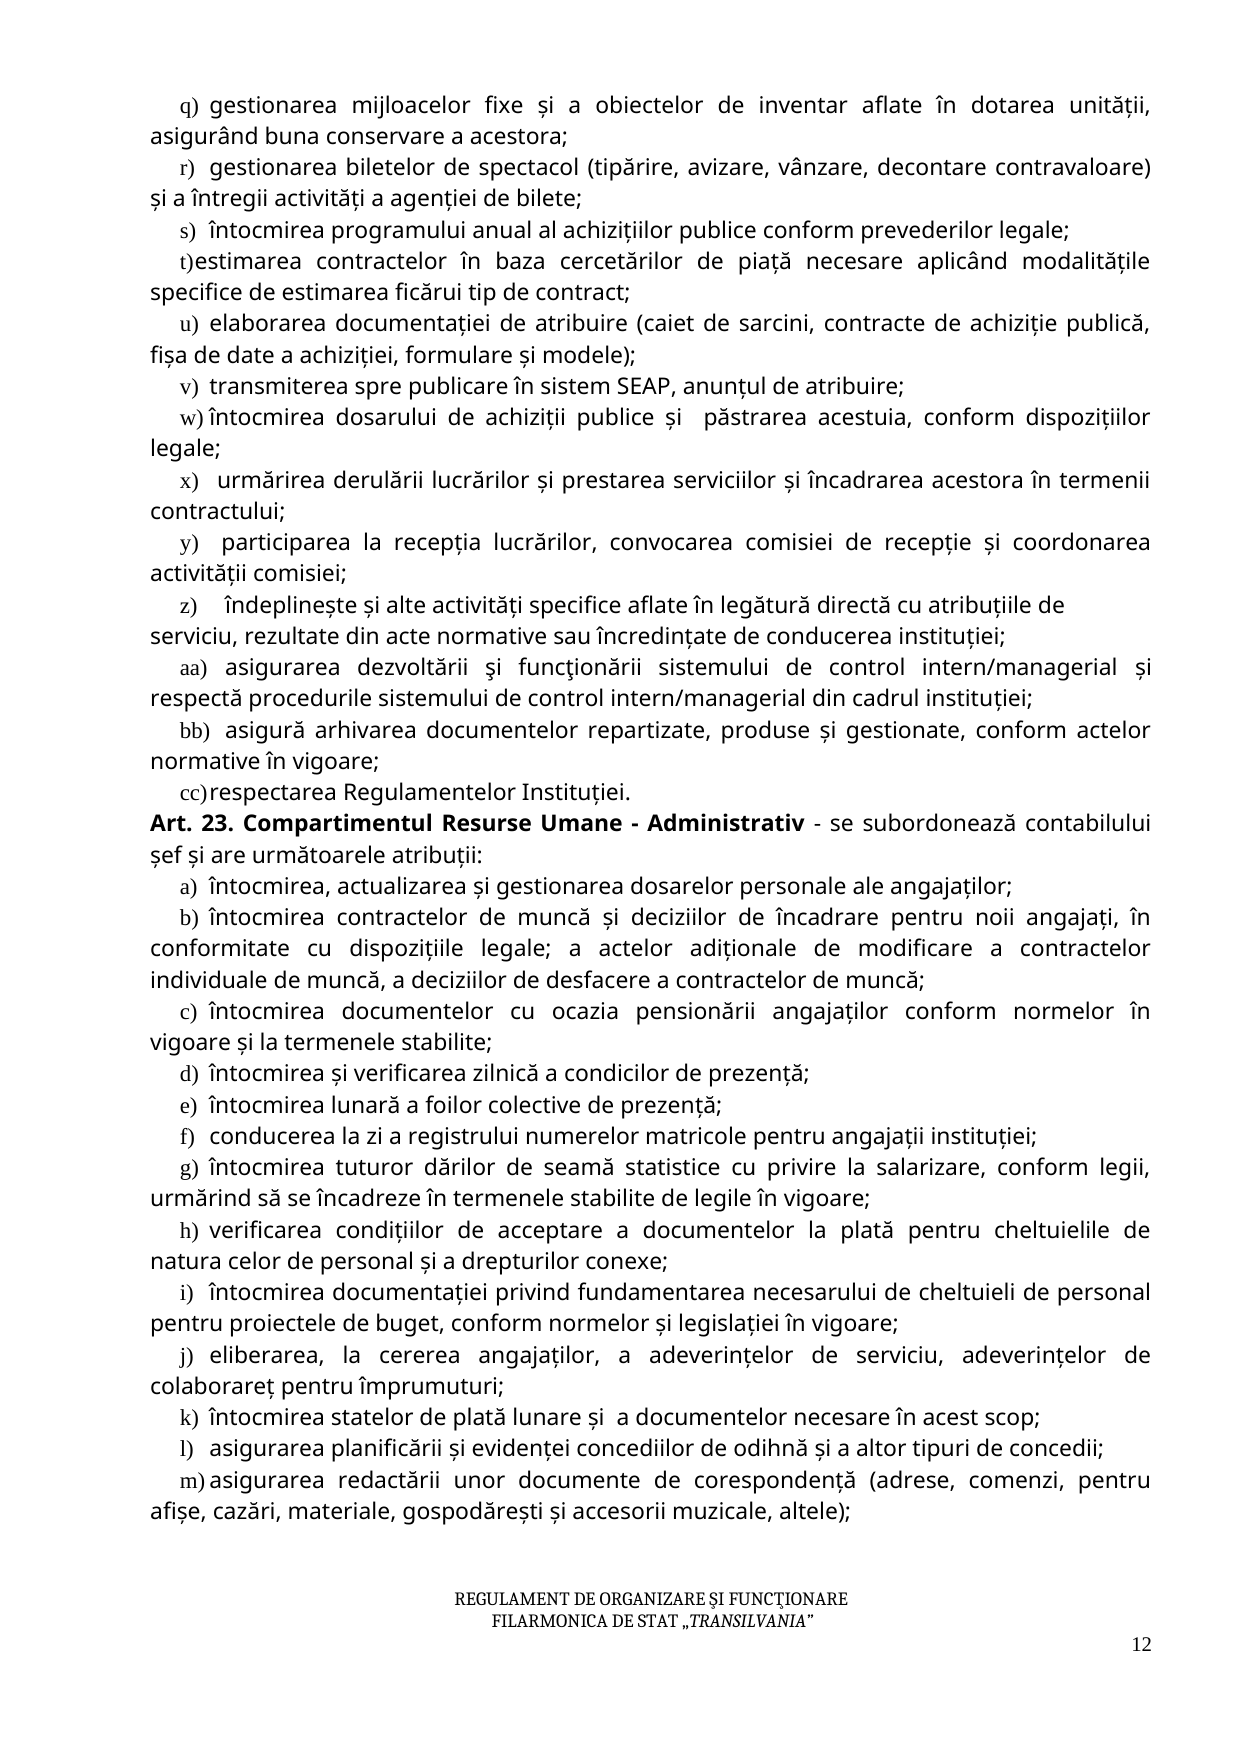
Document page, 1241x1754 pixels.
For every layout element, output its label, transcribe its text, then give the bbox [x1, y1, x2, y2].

list întocmirea dosarului de achiziţii publice şi păstrarea acestuia, conform dispoziţiilor legale; [150, 401, 1152, 464]
list întocmirea documentelor cu ocazia pensionării angajaţilor conform normelor în vigoare şi la termenele stabilite; [150, 995, 1152, 1057]
list întocmirea documentaţiei privind fundamentarea necesarului de cheltuieli de personal pentru proiectele de buget, conform normelor şi legislaţiei în vigoare; [150, 1276, 1152, 1339]
list asigurarea planificării și evidenței concediilor de odihnă și a altor tipuri de concedii; [150, 1432, 1152, 1464]
list respectarea Regulamentelor Instituției. [150, 776, 1152, 807]
list gestionarea mijloacelor fixe şi a obiectelor de inventar aflate în dotarea unităţii, asigurând buna conservare a acestora; [150, 89, 1152, 151]
list eliberarea, la cererea angajaţilor, a adeverinţelor de serviciu, adeverinţelor de colaborareț pentru împrumuturi; [150, 1339, 1152, 1401]
list transmiterea spre publicare în sistem SEAP, anunţul de atribuire; [150, 370, 1152, 401]
list întocmirea tuturor dărilor de seamă statistice cu privire la salarizare, conform legii, urmărind să se încadreze în termenele stabilite de legile în vigoare; [150, 1151, 1152, 1214]
list îndeplineşte şi alte activităţi specifice aflate în legătură directă cu atribuţiile de serviciu, rezultate din acte normative sau încredinţate de conducerea instituției; [150, 589, 1152, 651]
list conducerea la zi a registrului numerelor matricole pentru angajaţii instituţiei; [150, 1120, 1152, 1151]
list verificarea condiţiilor de acceptare a documentelor la plată pentru cheltuielile de natura celor de personal şi a drepturilor conexe; [150, 1214, 1152, 1276]
list întocmirea și verificarea zilnică a condicilor de prezență; [150, 1057, 1152, 1089]
list urmărirea derulării lucrărilor şi prestarea serviciilor şi încadrarea acestora în termenii contractului; [150, 464, 1152, 526]
list întocmirea, actualizarea și gestionarea dosarelor personale ale angajaţilor; [150, 870, 1152, 901]
list gestionarea biletelor de spectacol (tipărire, avizare, vânzare, decontare contravaloare) şi a întregii activităţi a agenţiei de bilete; [150, 151, 1152, 214]
list întocmirea statelor de plată lunare şi a documentelor necesare în acest scop; [150, 1401, 1152, 1432]
list întocmirea programului anual al achiziţiilor publice conform prevederilor legale; [150, 214, 1152, 245]
list elaborarea documentaţiei de atribuire (caiet de sarcini, contracte de achiziţie publică, fişa de date a achiziţiei, formulare şi modele); [150, 307, 1152, 370]
list estimarea contractelor în baza cercetărilor de piaţă necesare aplicând modalităţile specifice de estimarea ficărui tip de contract; [150, 245, 1152, 307]
list întocmirea lunară a foilor colective de prezență; [150, 1089, 1152, 1120]
list întocmirea contractelor de muncă şi deciziilor de încadrare pentru noii angajaţi, în conformitate cu dispoziţiile legale; a actelor adiţionale de modificare a contractelor individuale de muncă, a deciziilor de desfacere a contractelor de muncă; [150, 901, 1152, 995]
list asigurarea dezvoltării şi funcţionării sistemului de control intern/managerial și respectă procedurile sistemului de control intern/managerial din cadrul instituției; [150, 651, 1152, 714]
list Art. 23. Compartimentul Resurse Umane - Administrativ - se subordonează contabilului şef şi are următoarele atribuţii: [150, 807, 1152, 870]
list asigură arhivarea documentelor repartizate, produse şi gestionate, conform actelor normative în vigoare; [150, 714, 1152, 776]
list asigurarea redactării unor documente de corespondenţă (adrese, comenzi, pentru afişe, cazări, materiale, gospodăreşti şi accesorii muzicale, altele); [150, 1464, 1152, 1526]
list participarea la recepţia lucrărilor, convocarea comisiei de recepţie şi coordonarea activităţii comisiei; [150, 526, 1152, 589]
